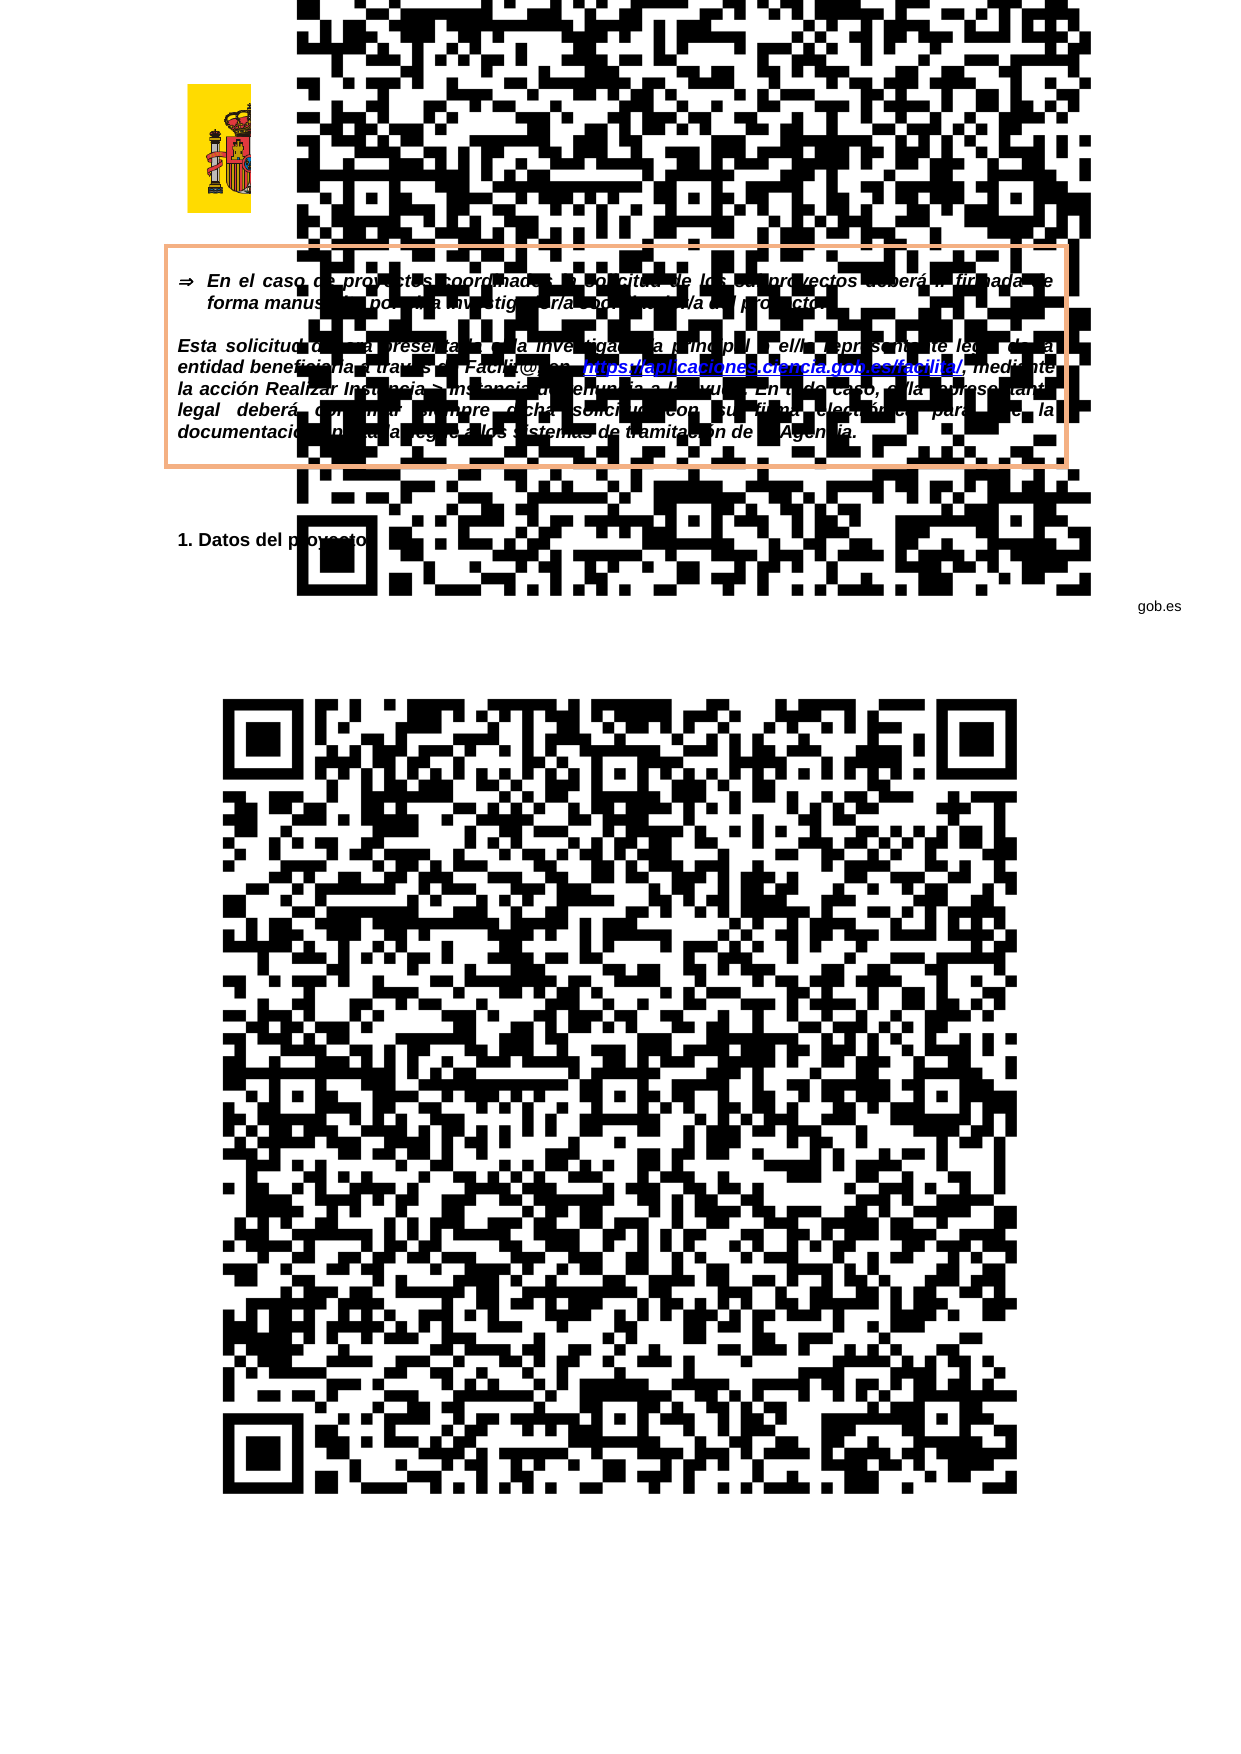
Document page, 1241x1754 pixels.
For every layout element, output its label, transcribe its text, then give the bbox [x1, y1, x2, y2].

picture [177, 0, 1137, 642]
text 1. Datos del proyecto: [177, 529, 1063, 550]
table_header En el caso de proyectos coordinados la solicitud de los subproyectos deberá ir firmada de forma manuscrita por el/la investigador/a coordinador/a del proyecto. Esta solicitud deberá presentarla el/la investigador/a principal o el/la representante legal de la entidad beneficiaria a través de Facilit@, en /, mediante la acción Realizar Instancia > Instancia de renuncia a la ayuda. En todo caso, el/la representante legal deberá confirmar siempre dicha solicitud con su firma electrónica para que la documentación aportada llegue a los sistemas de tramitación de la Agencia. [168, 248, 1064, 464]
picture [177, 653, 1063, 1540]
